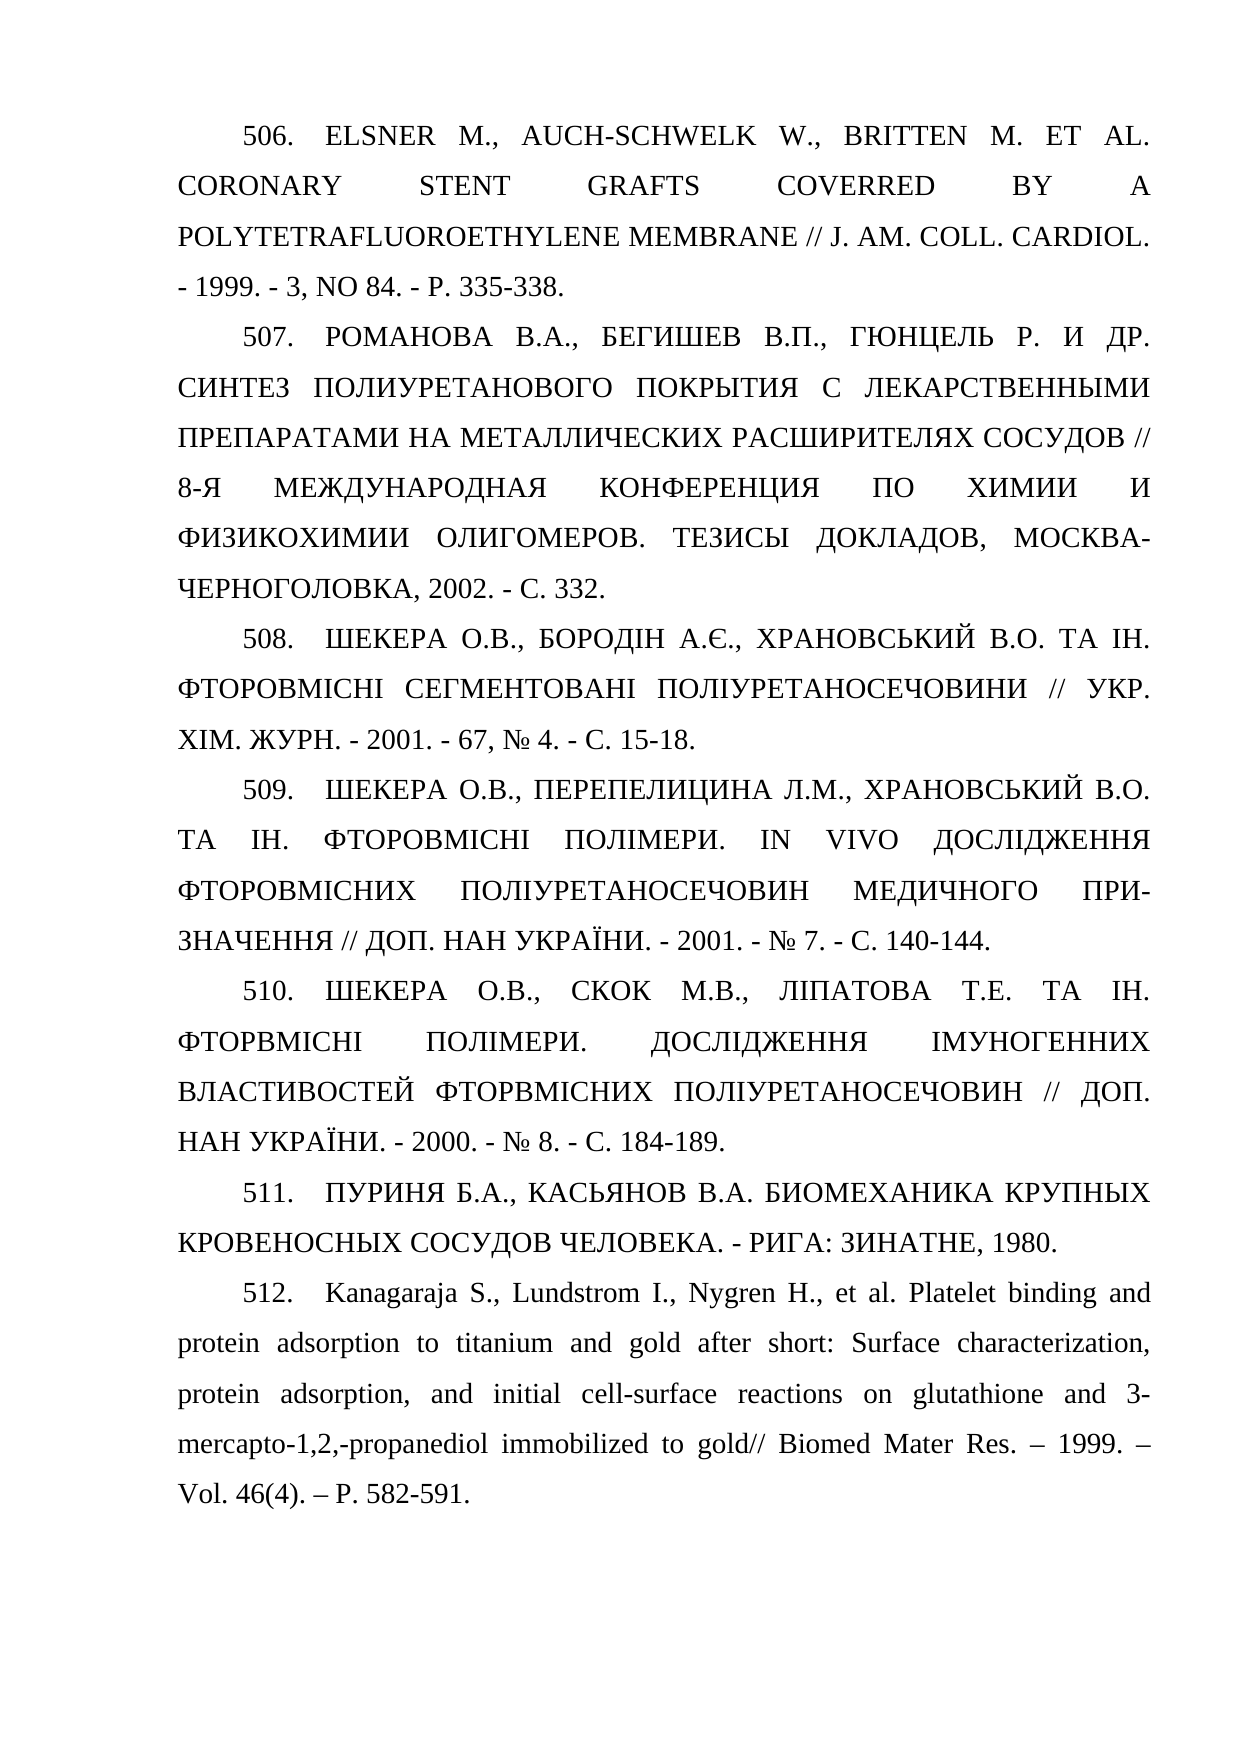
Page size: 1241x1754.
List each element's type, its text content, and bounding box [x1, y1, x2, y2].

subtitle Пуриня Б.А., Касьянов В.А. Биомеханика крупных кровеносных сосудов человека. - Рига: Зинатне, 1980. [177, 1175, 1152, 1258]
list Kanagaraja S., Lundstrom I., Nygren H., et al. Platelet binding and protein adsorption to titanium and gold after short: Surface characterization, protein adsorption, and initial cell-surface reactions on glutathione and 3-mercapto-1,2,-propanediol immobilized to gold// Biomed Mater Res. – 1999. – Vol. 46(4). – P. 582-591. [177, 1275, 1152, 1510]
subtitle Шекера О.В., Перепелицина Л.М., Храновський В.О. та ін. Фторовмісні полімери. In vivo дослідження фторовмісних поліуретаносечовин медичного при-значення // Доп. НАН України. - 2001. - № 7. - С. 140-144. [177, 772, 1152, 957]
subtitle Романова В.А., Бегишев В.П., Гюнцель Р. и др. Синтез полиуретанового покрытия с лекарственными препаратами на металлических расширителях сосудов // 8-я Международная конференция по химии и физикохимии олигомеров. Тезисы докладов, Москва-Черноголовка, 2002. - С. 332. [177, 319, 1152, 604]
subtitle Шекера О.В., Скок М.В., Ліпатова Т.Е. та ін. Фторвмісні полімери. Дослідження імуногенних властивостей фторвмісних поліуретаносечовин // Доп. НАН України. - 2000. - № 8. - С. 184-189. [177, 973, 1152, 1158]
subtitle Elsner M., Auch-Schwelk W., Britten M. et al. Coronary stent grafts coverred by a polytetrafluoroethylene membrane // J. Am. Coll. Cardiol. - 1999. - 3, No 84. - P. 335-338. [177, 118, 1152, 303]
subtitle Шекера О.В., Бородін А.Є., Храновський В.О. та ін. Фторовмісні сегментовані поліуретаносечовини // Укр. хім. журн. - 2001. - 67, № 4. - С. 15-18. [177, 621, 1152, 755]
